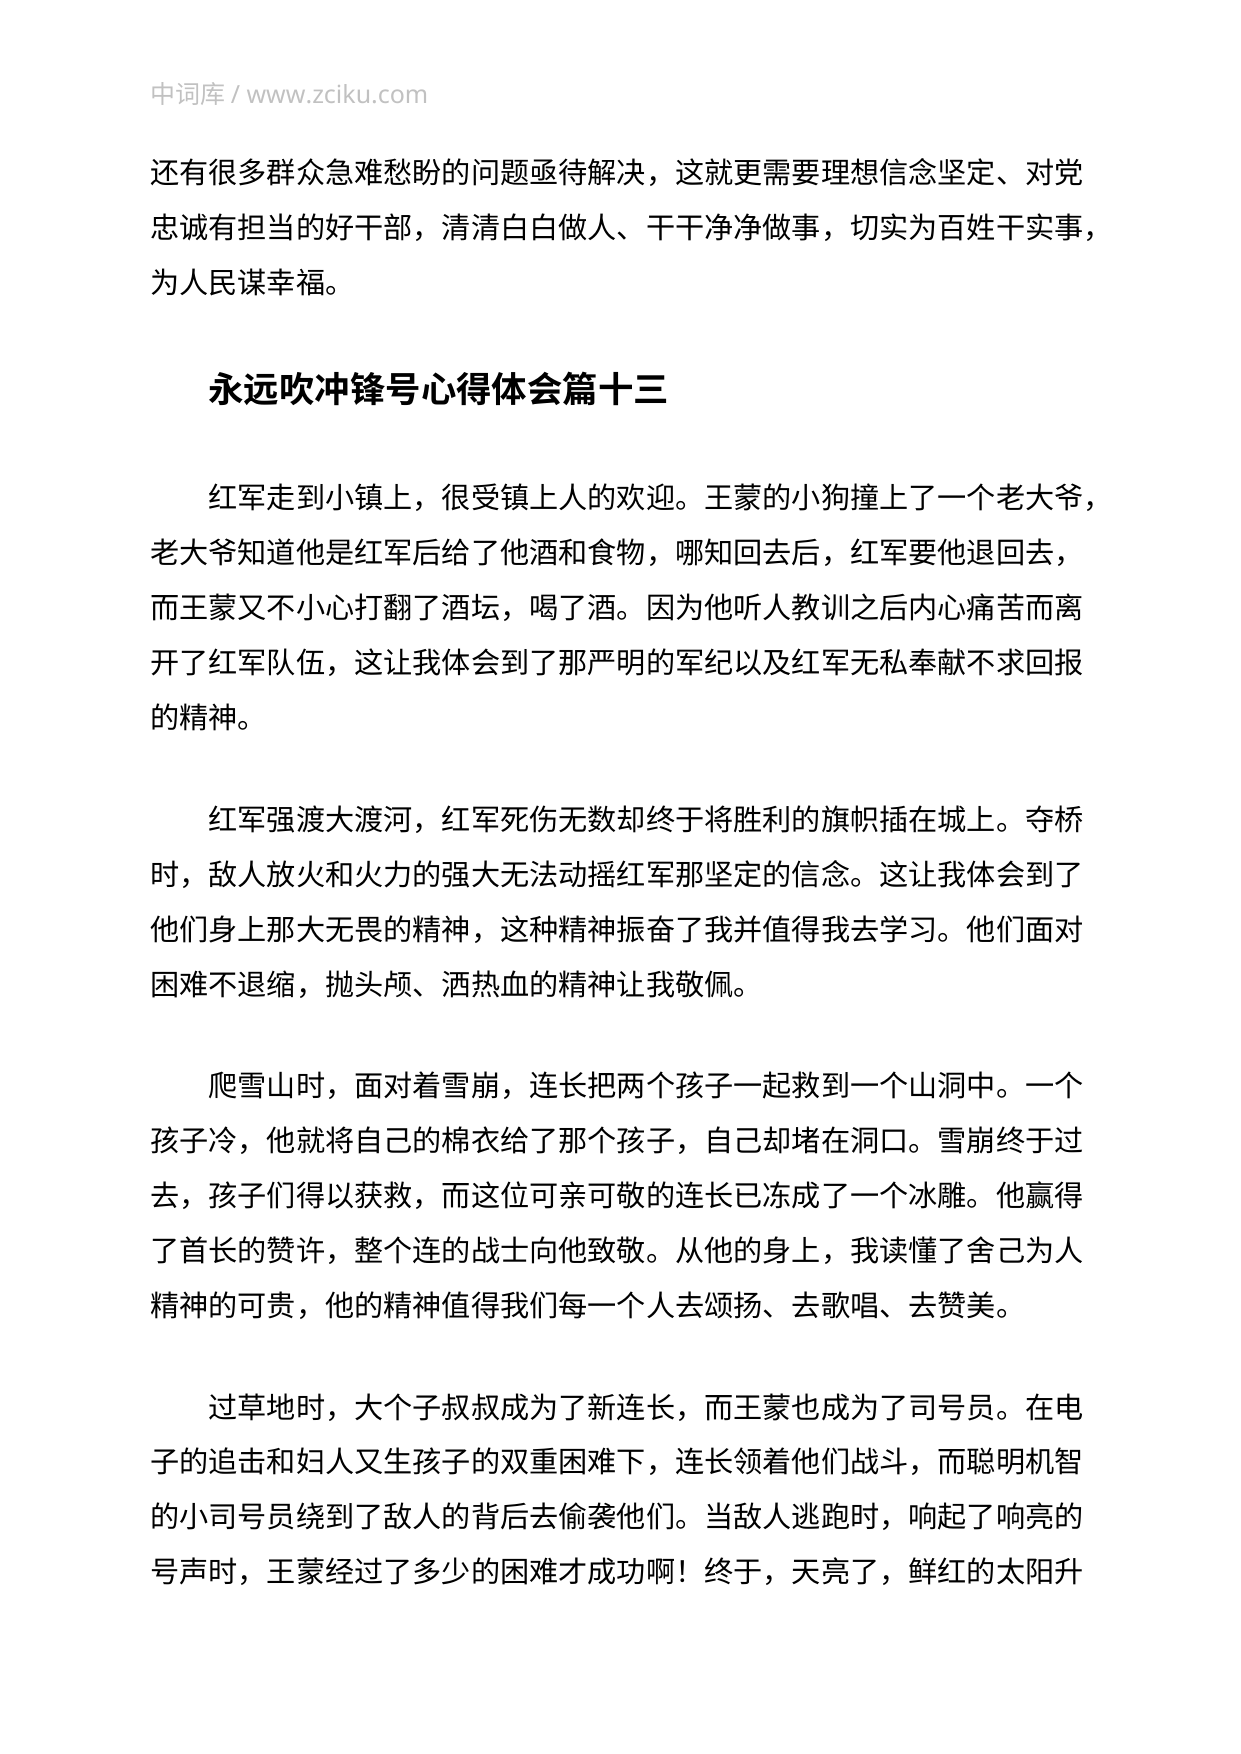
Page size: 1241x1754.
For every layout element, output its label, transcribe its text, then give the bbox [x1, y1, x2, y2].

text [150, 150, 1090, 302]
text 红军走到小镇上，很受镇上人的欢迎。王蒙的小狗撞上了一个老大爷，老大爷知道他是红军后给了他酒和食物，哪知回去后，红军要他退回去，而王蒙又不小心打翻了酒坛，喝了酒。因为他听人教训之后内心痛苦而离开了红军队伍，这让我体会到了那严明的军纪以及红军无私奉献不求回报的精神。 [150, 475, 1090, 737]
text 红军强渡大渡河，红军死伤无数却终于将胜利的旗帜插在城上。夺桥时，敌人放火和火力的强大无法动摇红军那坚定的信念。这让我体会到了他们身上那大无畏的精神，这种精神振奋了我并值得我去学习。他们面对困难不退缩，抛头颅、洒热血的精神让我敬佩。 [150, 796, 1090, 1003]
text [150, 1384, 1090, 1591]
text 永远吹冲锋号心得体会篇十三 [150, 362, 1090, 413]
text 爬雪山时，面对着雪崩，连长把两个孩子一起救到一个山洞中。一个孩子冷，他就将自己的棉衣给了那个孩子，自己却堵在洞口。雪崩终于过去，孩子们得以获救，而这位可亲可敬的连长已冻成了一个冰雕。他赢得了首长的赞许，整个连的战士向他致敬。从他的身上，我读懂了舍己为人精神的可贵，他的精神值得我们每一个人去颂扬、去歌唱、去赞美。 [150, 1063, 1090, 1325]
